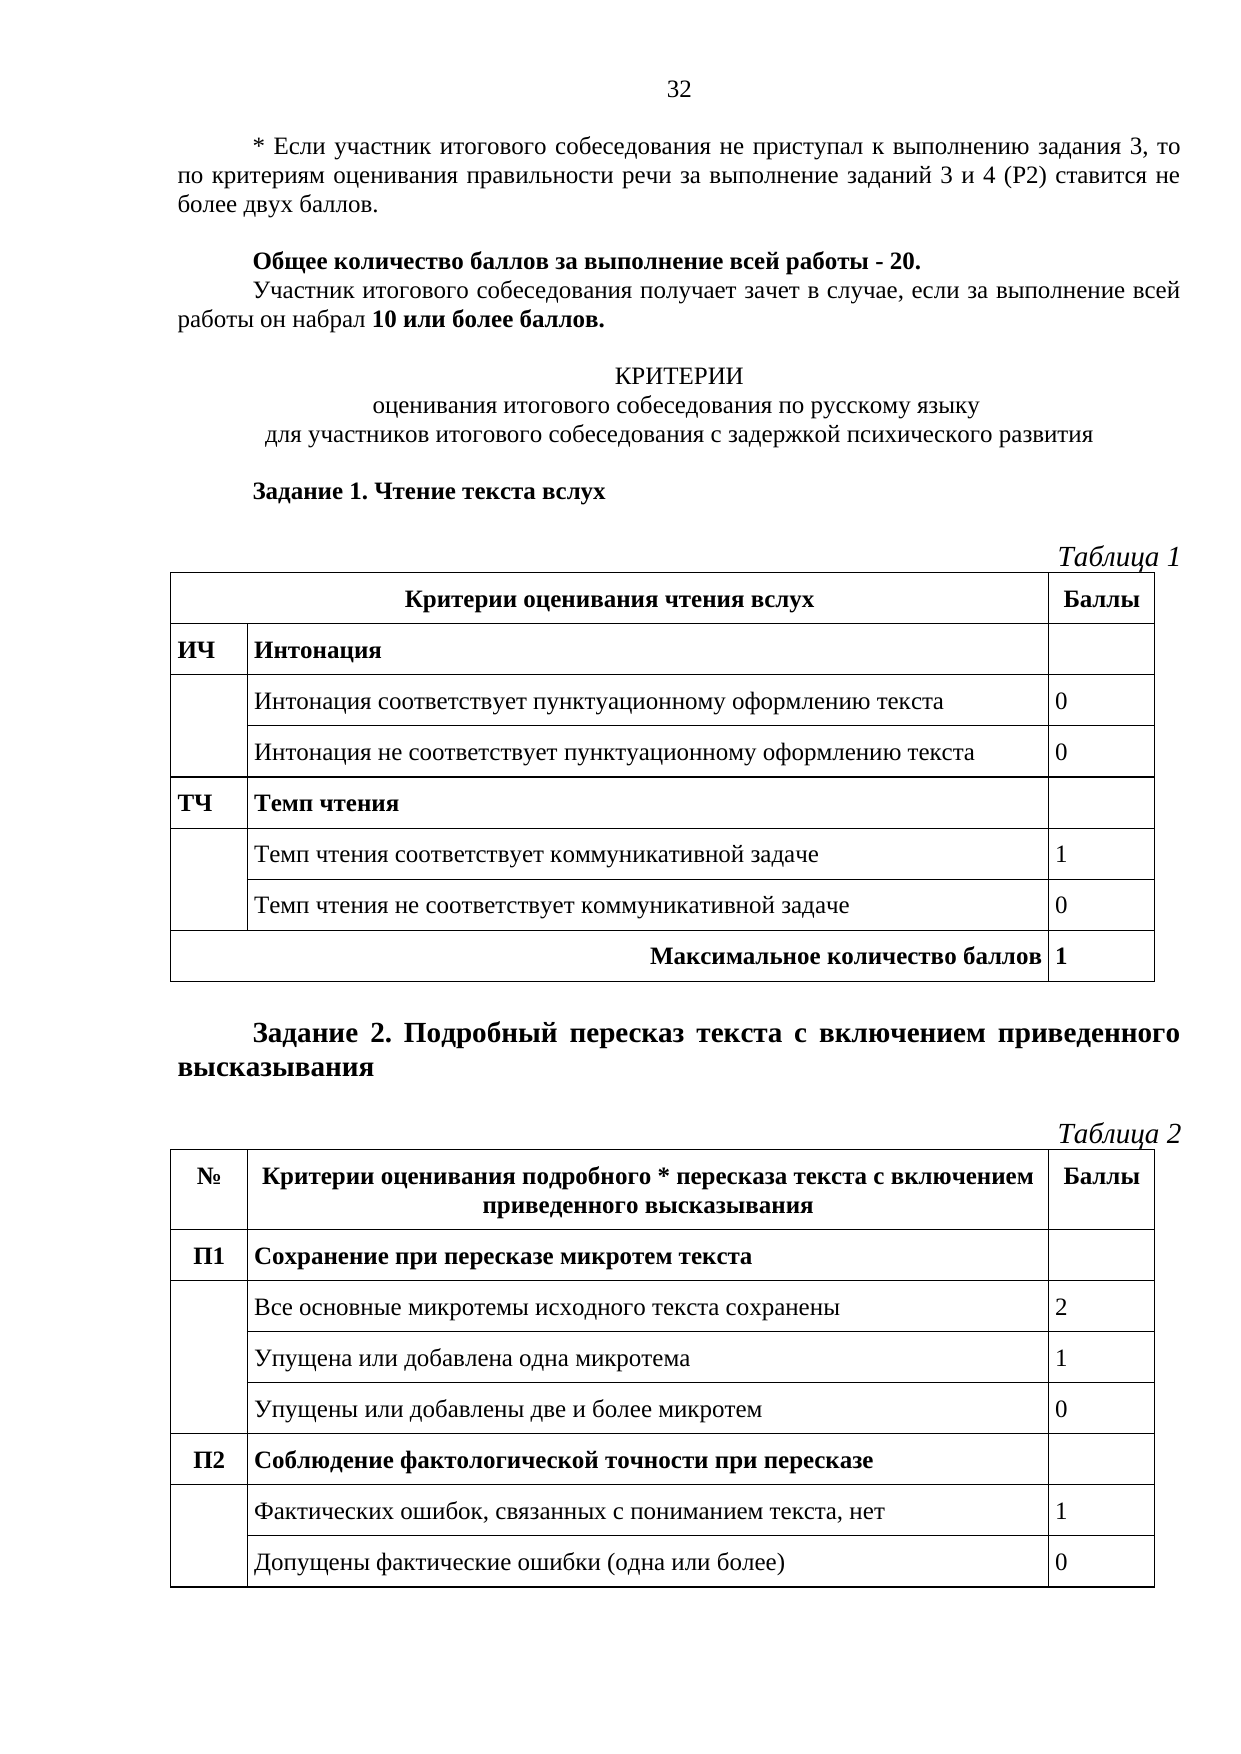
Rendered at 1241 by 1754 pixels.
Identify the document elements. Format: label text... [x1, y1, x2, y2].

table_cell Максимальное количество баллов [171, 931, 1048, 981]
table_cell Упущены или добавлены две и более микротем [248, 1383, 1048, 1433]
text Таблица 2 [177, 1116, 1181, 1149]
table_header Баллы [1049, 1150, 1154, 1229]
table_header Баллы [1049, 573, 1154, 623]
table_cell Темп чтения соответствует коммуникативной задаче [248, 829, 1048, 878]
text Общее количество баллов за выполнение всей работы - 20. [177, 246, 1181, 275]
table_cell 1 [1049, 1485, 1154, 1535]
table_cell 1 [1049, 829, 1154, 878]
text Задание 1. Чтение текста вслух [177, 476, 1181, 505]
table_cell Темп чтения [248, 778, 1048, 827]
table_cell [1049, 1230, 1154, 1280]
table_cell Интонация [248, 624, 1048, 674]
table_cell ТЧ [171, 778, 247, 827]
text Участник итогового собеседования получает зачет в случае, если за выполнение всей работы он набрал 10 или более баллов. [177, 275, 1181, 333]
table_cell Интонация соответствует пунктуационному оформлению текста [248, 675, 1048, 725]
table_cell Все основные микротемы исходного текста сохранены [248, 1281, 1048, 1331]
table_header № [171, 1150, 247, 1229]
table_cell [171, 1485, 247, 1586]
table_cell 0 [1049, 880, 1154, 929]
table_header Критерии оценивания подробного * пересказа текста с включением приведенного высказывания [248, 1150, 1048, 1229]
table_cell 0 [1049, 1383, 1154, 1433]
title КРИТЕРИИ [177, 361, 1181, 390]
text Таблица 1 [177, 539, 1181, 572]
table_cell [171, 829, 247, 929]
table_cell П2 [171, 1434, 247, 1484]
text * Если участник итогового собеседования не приступал к выполнению задания 3, то по критериям оценивания правильности речи за выполнение заданий 3 и 4 (Р2) ставится не более двух баллов. [177, 131, 1181, 218]
table_cell Темп чтения не соответствует коммуникативной задаче [248, 880, 1048, 929]
table_cell [1049, 1434, 1154, 1484]
table_cell Интонация не соответствует пунктуационному оформлению текста [248, 726, 1048, 776]
table_cell [171, 675, 247, 776]
table_cell 0 [1049, 1536, 1154, 1586]
table_cell 0 [1049, 675, 1154, 725]
title оценивания итогового собеседования по русскому языку для участников итогового собеседования с задержкой психического развития [177, 390, 1181, 448]
table_cell Упущена или добавлена одна микротема [248, 1332, 1048, 1382]
table_cell ИЧ [171, 624, 247, 674]
table_cell Соблюдение фактологической точности при пересказе [248, 1434, 1048, 1484]
table_cell [1049, 778, 1154, 827]
text Задание 2. Подробный пересказ текста с включением приведенного высказывания [177, 1015, 1181, 1082]
table_cell Фактических ошибок, связанных с пониманием текста, нет [248, 1485, 1048, 1535]
table_cell 0 [1049, 726, 1154, 776]
table_cell [1049, 624, 1154, 674]
table_cell [171, 1281, 247, 1433]
table_cell 1 [1049, 1332, 1154, 1382]
table_header Критерии оценивания чтения вслух [171, 573, 1048, 623]
table_cell Сохранение при пересказе микротем текста [248, 1230, 1048, 1280]
table_cell 2 [1049, 1281, 1154, 1331]
table_cell Допущены фактические ошибки (одна или более) [248, 1536, 1048, 1586]
table_cell П1 [171, 1230, 247, 1280]
table_cell 1 [1049, 931, 1154, 981]
